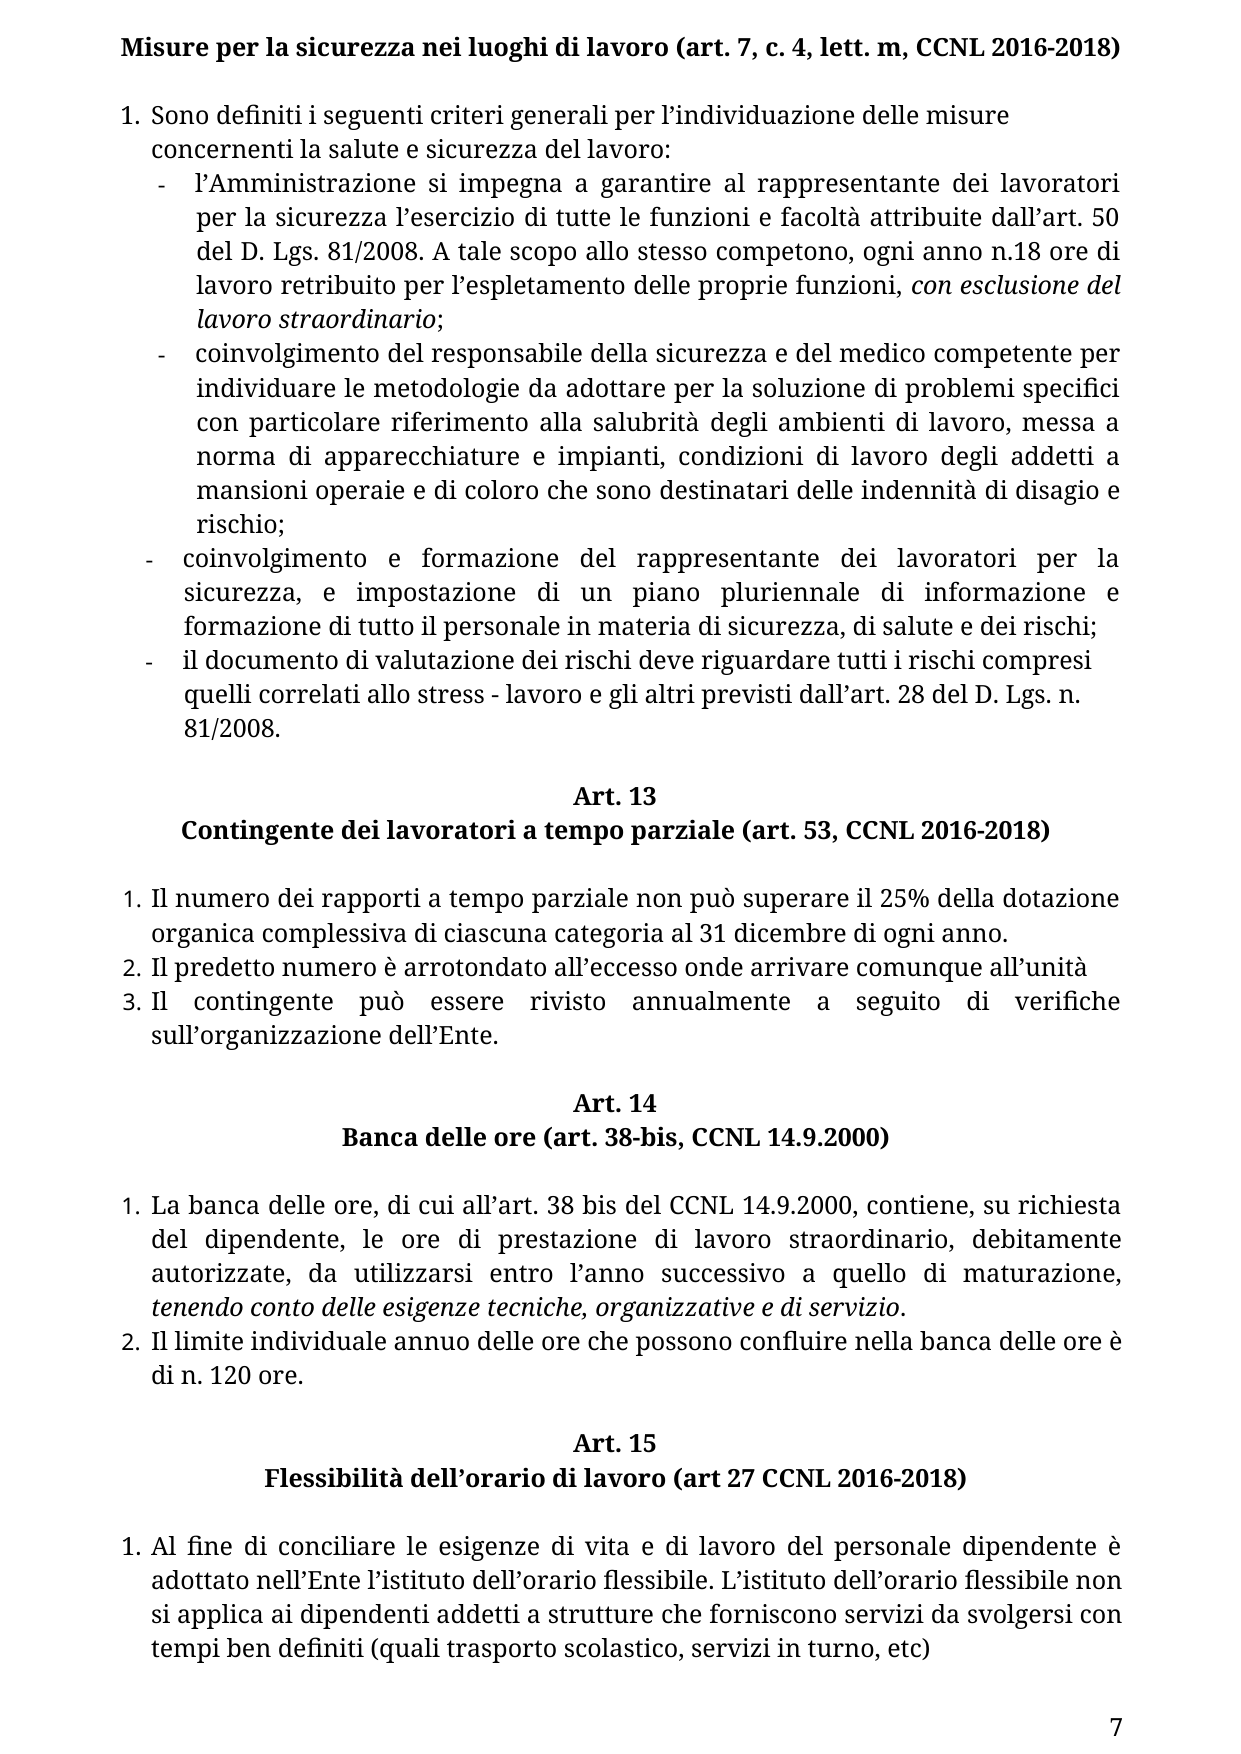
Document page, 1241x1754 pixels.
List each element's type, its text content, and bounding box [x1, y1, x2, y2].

text Misure per la sicurezza nei luoghi di lavoro (art. 7, c. 4, lett. m, CCNL 2016-2018) [106, 29, 1136, 64]
text Art. 15 [106, 1426, 1123, 1460]
list coinvolgimento del responsabile della sicurezza e del medico competente per individuare le metodologie da adottare per la soluzione di problemi specifici con particolare riferimento alla salubrità degli ambienti di lavoro, messa a norma di apparecchiature e impianti, condizioni di lavoro degli addetti a mansioni operaie e di coloro che sono destinatari delle indennità di disagio e rischio; [158, 336, 1121, 541]
list Il limite individuale annuo delle ore che possono confluire nella banca delle ore è di n. 120 ore. [121, 1324, 1123, 1392]
text Banca delle ore (art. 38-bis, CCNL 14.9.2000) [106, 1119, 1125, 1154]
list Il predetto numero è arrotondato all’eccesso onde arrivare comunque all’unità [122, 949, 1121, 983]
text Flessibilità dell’orario di lavoro (art 27 CCNL 2016-2018) [106, 1460, 1125, 1494]
list Sono definiti i seguenti criteri generali per l’individuazione delle misure concernenti la salute e sicurezza del lavoro: [120, 98, 1121, 166]
list Il contingente può essere rivisto annualmente a seguito di verifiche sull’organizzazione dell’Ente. [122, 983, 1121, 1051]
list l’Amministrazione si impegna a garantire al rappresentante dei lavoratori per la sicurezza l’esercizio di tutte le funzioni e facoltà attribuite dall’art. 50 del D. Lgs. 81/2008. A tale scopo allo stesso competono, ogni anno n.18 ore di lavoro retribuito per l’espletamento delle proprie funzioni, con esclusione del lavoro straordinario; [158, 166, 1121, 336]
text Contingente dei lavoratori a tempo parziale (art. 53, CCNL 2016-2018) [106, 813, 1125, 847]
list coinvolgimento e formazione del rappresentante dei lavoratori per la sicurezza, e impostazione di un piano pluriennale di informazione e formazione di tutto il personale in materia di sicurezza, di salute e dei rischi; [145, 541, 1121, 643]
text Art. 13 [106, 779, 1123, 813]
list il documento di valutazione dei rischi deve riguardare tutti i rischi compresi quelli correlati allo stress - lavoro e gli altri previsti dall’art. 28 del D. Lgs. n. 81/2008. [145, 643, 1121, 745]
text Art. 14 [106, 1086, 1123, 1119]
list La banca delle ore, di cui all’art. 38 bis del CCNL 14.9.2000, contiene, su richiesta del dipendente, le ore di prestazione di lavoro straordinario, debitamente autorizzate, da utilizzarsi entro l’anno successivo a quello di maturazione, tenendo conto delle esigenze tecniche, organizzative e di servizio. [121, 1188, 1123, 1324]
list Il numero dei rapporti a tempo parziale non può superare il 25% della dotazione organica complessiva di ciascuna categoria al 31 dicembre di ogni anno. [122, 881, 1121, 949]
list Al fine di conciliare le esigenze di vita e di lavoro del personale dipendente è adottato nell’Ente l’istituto dell’orario flessibile. L’istituto dell’orario flessibile non si applica ai dipendenti addetti a strutture che forniscono servizi da svolgersi con tempi ben definiti (quali trasporto scolastico, servizi in turno, etc) [121, 1528, 1123, 1664]
